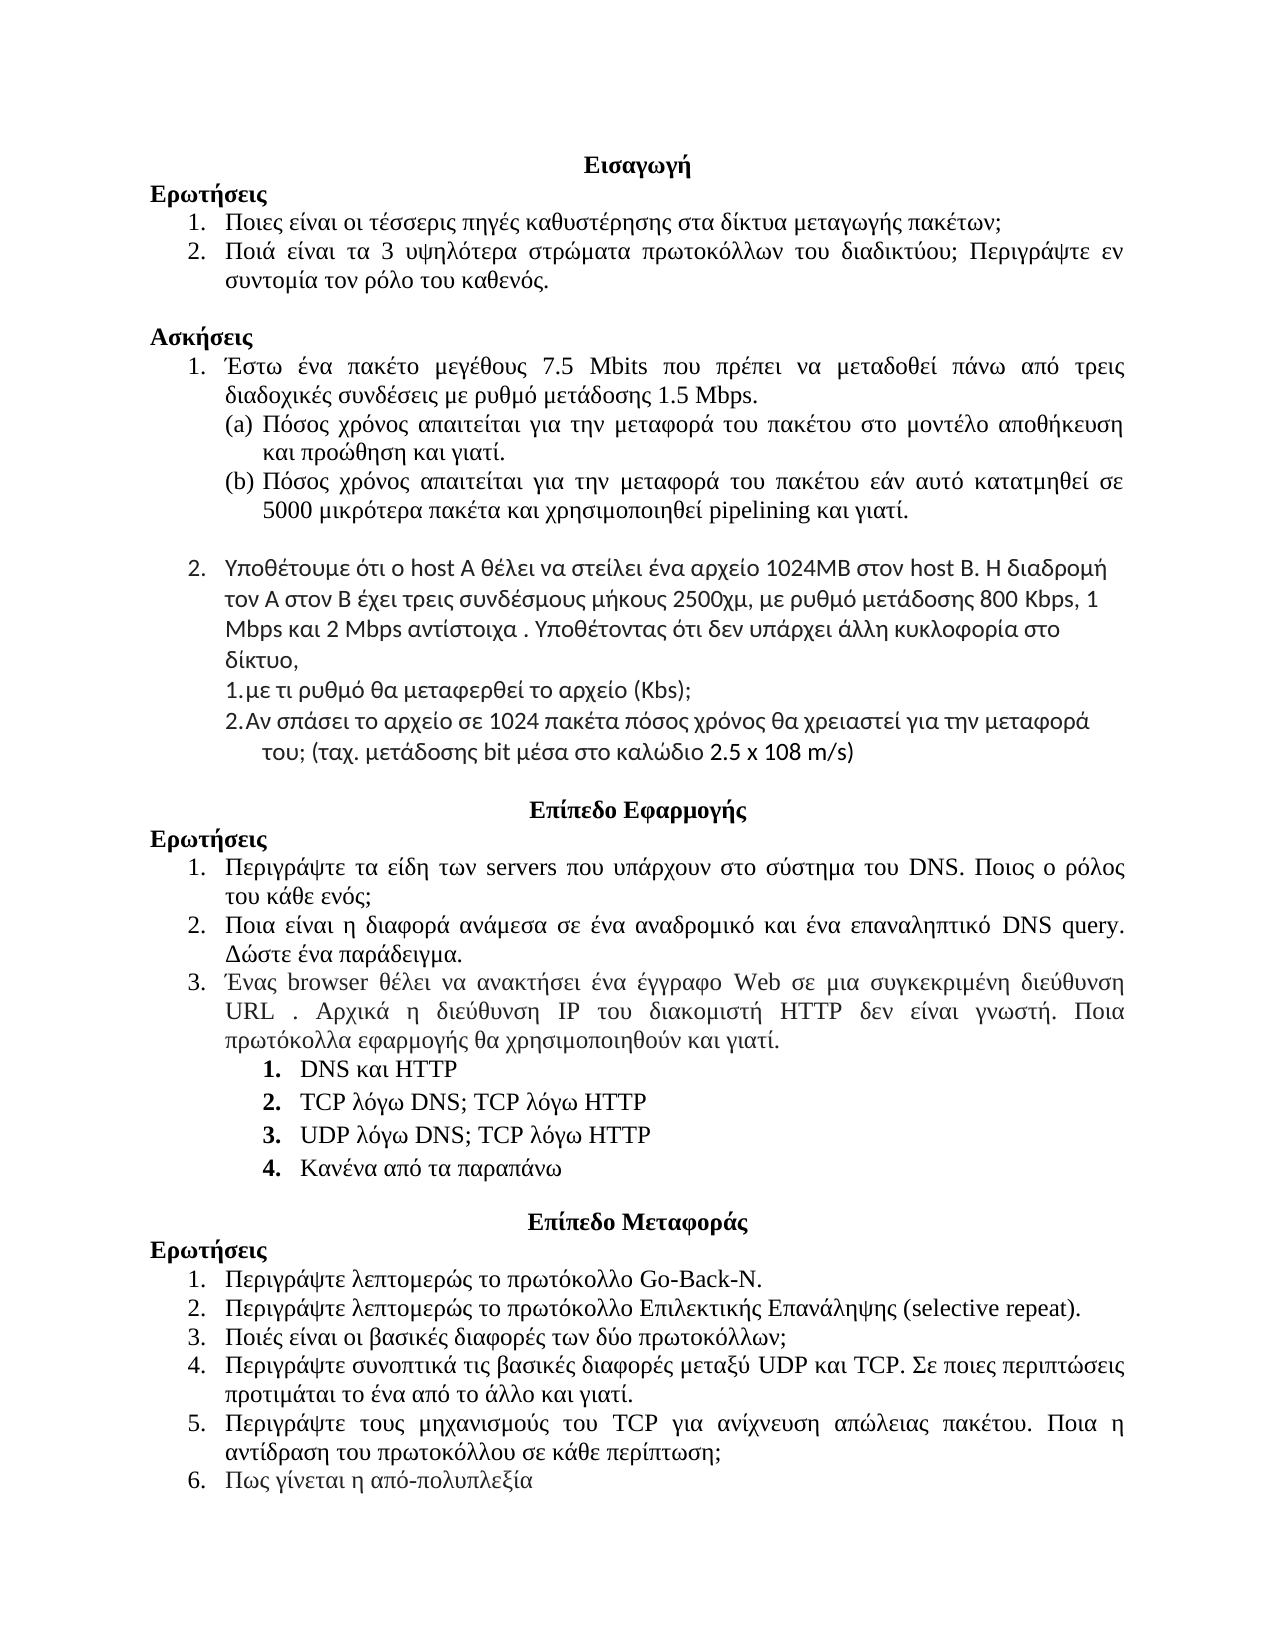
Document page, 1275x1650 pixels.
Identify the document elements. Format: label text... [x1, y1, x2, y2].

list Ποιές είναι οι βασικές διαφορές των δύο πρωτοκόλλων; [187, 1322, 1125, 1350]
text Εισαγωγή [150, 150, 1125, 179]
list με τι ρυθμό θα μεταφερθεί το αρχείο (Kbs); [225, 674, 1125, 705]
list TCP λόγω DNS; TCP λόγω HTTP [262, 1087, 1125, 1115]
list DNS και HTTP [262, 1054, 1125, 1082]
text Ερωτήσεις [150, 824, 1125, 852]
list Περιγράψτε λεπτομερώς το πρωτόκολλο Go-Back-N. [187, 1264, 1125, 1293]
list Πως γίνεται η από-πολυπλεξία [187, 1465, 1125, 1494]
list Ποιες είναι οι τέσσερις πηγές καθυστέρησης στα δίκτυα μεταγωγής πακέτων; [187, 207, 1125, 236]
list Πόσος χρόνος απαιτείται για την μεταφορά του πακέτου εάν αυτό κατατμηθεί σε 5000 μικρότερα πακέτα και χρησιμοποιηθεί pipelining και γιατί. [225, 466, 1125, 524]
text Ερωτήσεις [150, 179, 1125, 207]
list Περιγράψτε λεπτομερώς το πρωτόκολλο Επιλεκτικής Επανάληψης (selective repeat). [187, 1293, 1125, 1322]
text Επίπεδο Εφαρμογής [150, 795, 1125, 824]
text Ασκήσεις [150, 322, 1125, 351]
list Ποιά είναι τα 3 υψηλότερα στρώματα πρωτοκόλλων του διαδικτύου; Περιγράψτε εν συντομία τον ρόλο του καθενός. [187, 236, 1125, 294]
list Περιγράψτε τα είδη των servers που υπάρχουν στο σύστημα του DNS. Ποιος ο ρόλος του κάθε ενός; [187, 852, 1125, 910]
text Ερωτήσεις [150, 1235, 1125, 1264]
list Περιγράψτε τους μηχανισμούς του TCP για ανίχνευση απώλειας πακέτου. Ποια η αντίδραση του πρωτοκόλλου σε κάθε περίπτωση; [187, 1408, 1125, 1465]
list UDP λόγω DNS; TCP λόγω HTTP [262, 1120, 1125, 1148]
list Ποια είναι η διαφορά ανάμεσα σε ένα αναδρομικό και ένα επαναληπτικό DNS query. Δώστε ένα παράδειγμα. [187, 910, 1125, 967]
list Περιγράψτε συνοπτικά τις βασικές διαφορές μεταξύ UDP και TCP. Σε ποιες περιπτώσεις προτιμάται το ένα από το άλλο και γιατί. [187, 1350, 1125, 1408]
list Πόσος χρόνος απαιτείται για την μεταφορά του πακέτου στο μοντέλο αποθήκευση και προώθηση και γιατί. [225, 409, 1125, 466]
list Υποθέτουμε ότι ο host Α θέλει να στείλει ένα αρχείο 1024ΜΒ στον host B. Η διαδρομή τον Α στον Β έχει τρεις συνδέσμους μήκους 2500χμ, με ρυθμό μετάδοσης 800 Kbps, 1 Mbps και 2 Mbps αντίστοιχα . Υποθέτοντας ότι δεν υπάρχει άλλη κυκλοφορία στο δίκτυο, [187, 552, 1125, 674]
list Ένας browser θέλει να ανακτήσει ένα έγγραφο Web σε μια συγκεκριμένη διεύθυνση URL . Αρχικά η διεύθυνση IP του διακομιστή HTTP δεν είναι γνωστή. Ποια πρωτόκολλα εφαρμογής θα χρησιμοποιηθούν και γιατί. [187, 967, 1125, 1054]
list Αν σπάσει το αρχείο σε 1024 πακέτα πόσος χρόνος θα χρειαστεί για την μεταφορά του; (ταχ. μετάδοσης bit μέσα στο καλώδιο 2.5 x 108 m/s) [225, 705, 1125, 766]
list Έστω ένα πακέτο μεγέθους 7.5 Mbits που πρέπει να μεταδοθεί πάνω από τρεις διαδοχικές συνδέσεις με ρυθμό μετάδoσης 1.5 Mbps. [187, 351, 1125, 409]
text Επίπεδο Μεταφοράς [150, 1207, 1125, 1235]
list Κανένα από τα παραπάνω [262, 1153, 1125, 1181]
